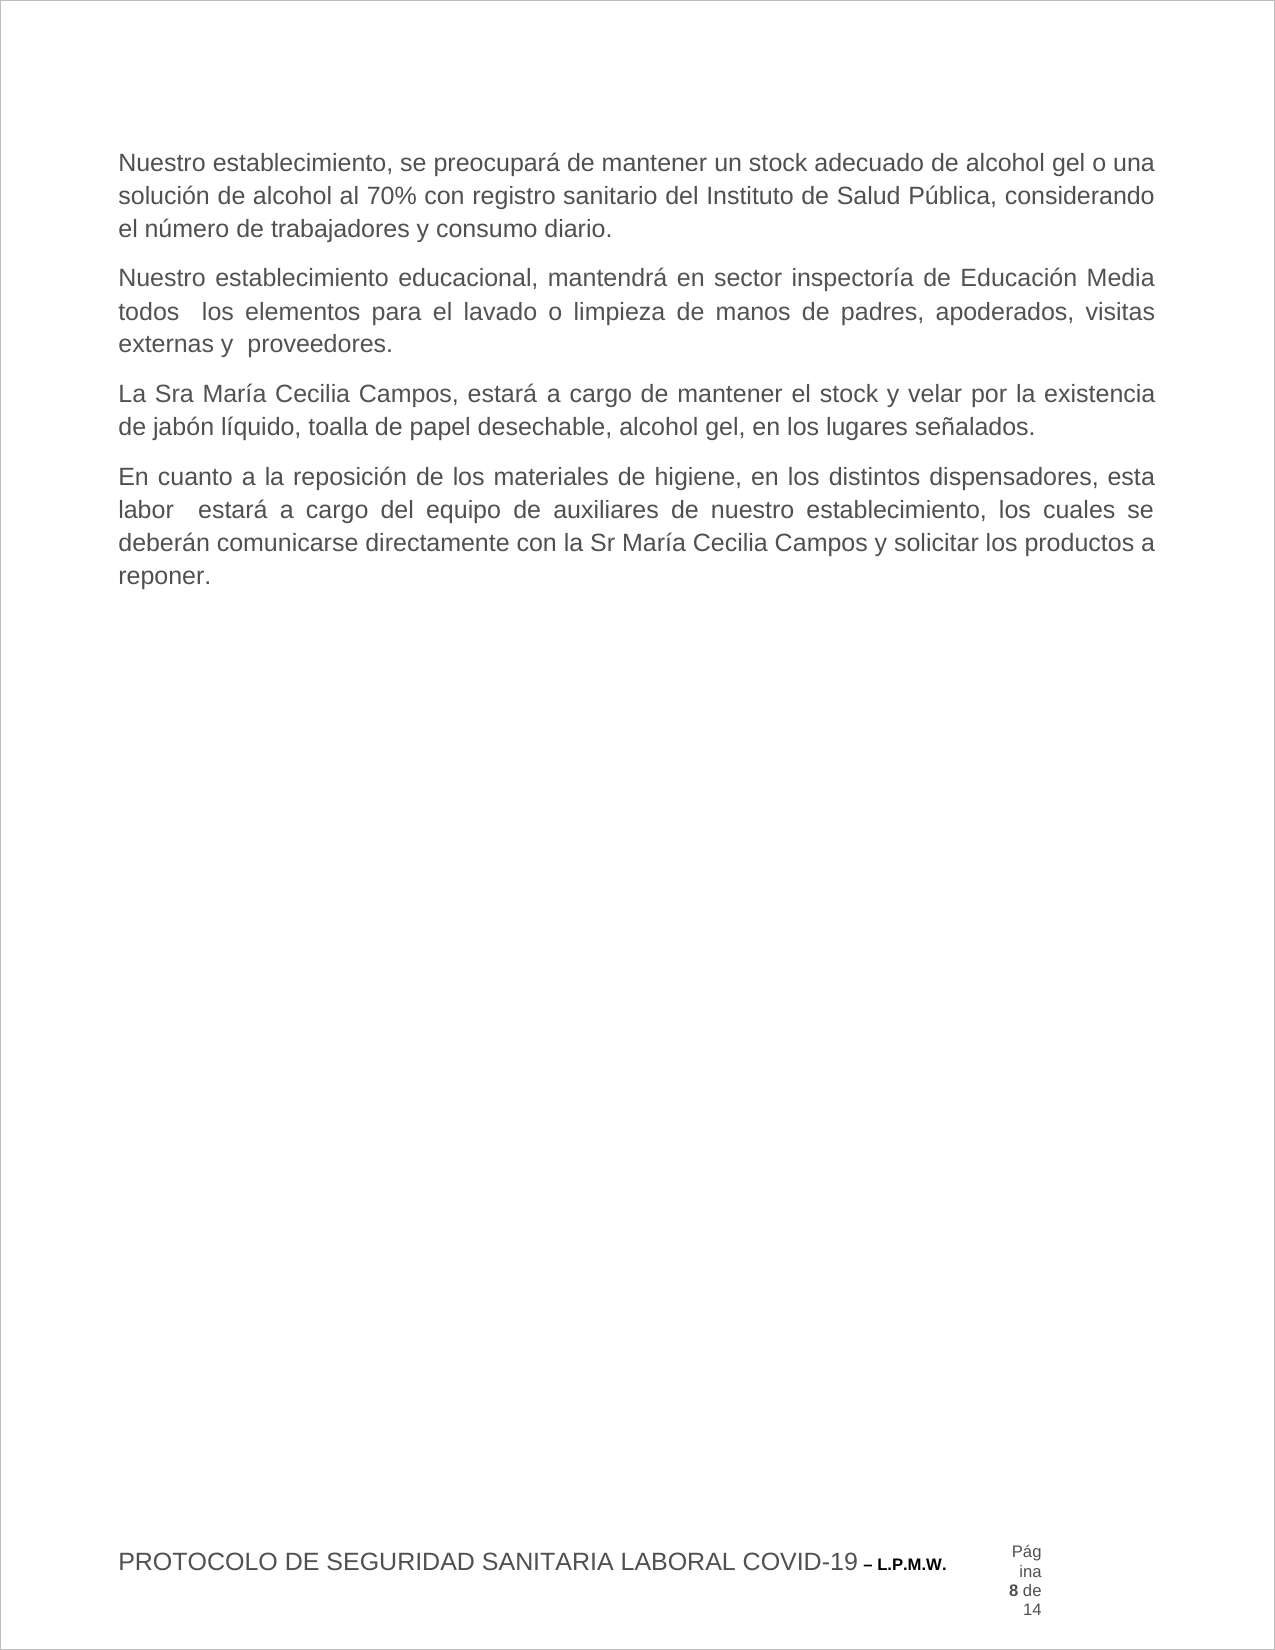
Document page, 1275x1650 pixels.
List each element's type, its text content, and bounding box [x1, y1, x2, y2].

text En cuanto a la reposición de los materiales de higiene, en los distintos dispensadores, esta labor estará a cargo del equipo de auxiliares de nuestro establecimiento, los cuales se deberán comunicarse directamente con la Sr María Cecilia Campos y solicitar los productos a reponer. [118, 462, 1157, 590]
text La Sra María Cecilia Campos, estará a cargo de mantener el stock y velar por la existencia de jabón líquido, toalla de papel desechable, alcohol gel, en los lugares señalados. [118, 379, 1157, 441]
text Nuestro establecimiento educacional, mantendrá en sector inspectoría de Educación Media todos los elementos para el lavado o limpieza de manos de padres, apoderados, visitas externas y proveedores. [118, 263, 1157, 358]
text Nuestro establecimiento, se preocupará de mantener un stock adecuado de alcohol gel o una solución de alcohol al 70% con registro sanitario del Instituto de Salud Pública, considerando el número de trabajadores y consumo diario. [118, 148, 1157, 242]
